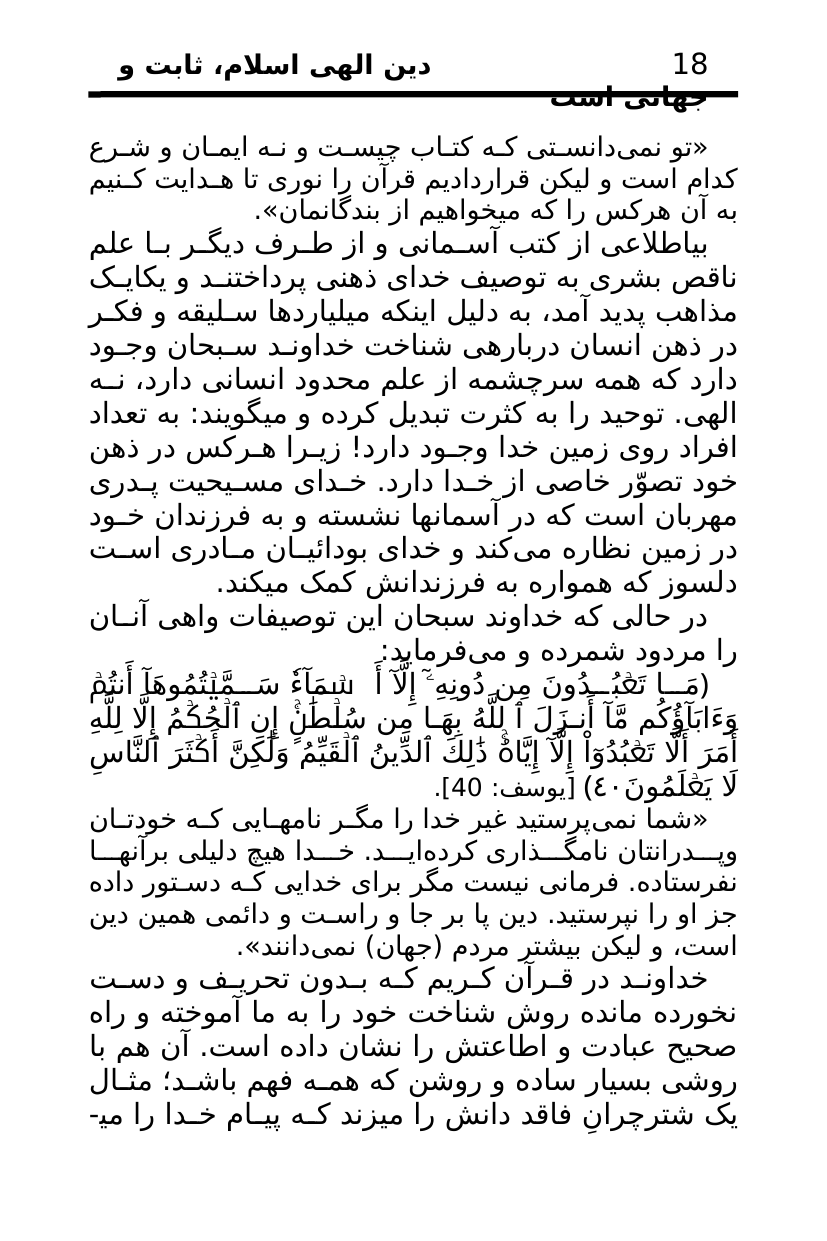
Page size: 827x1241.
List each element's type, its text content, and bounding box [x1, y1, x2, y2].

text «شما نمی‌پرستید غیر خدا را مگر نامهایی که خودتان وپدرانتان نامگذاری کرده‌اید. خدا هیچ دلیلی برآنها نفرستاده. فرمانی نیست مگر برای خدایی که دستور داده جز او را نپرستید. دین پا بر جا و راست و دائمی همین دین است، و لیکن بیشتر مردم (جهان) نمی‌دانند». [89, 803, 738, 961]
text بیاطلاعی از کتب آسمانی و از طرف دیگر با علم ناقص بشری به توصیف خدای ذهنی پرداختند و یکایک مذاهب پدید آمد، به دلیل اینکه میلیاردها سلیقه و فکر در ذهن انسان دربارهی شناخت خداوند سبحان وجود دارد که همه سرچشمه از علم محدود انسانی دارد، نه الهی. توحید را به کثرت تبدیل کرده و میگویند: به تعداد افراد روی زمین خدا وجود دارد! زیرا هرکس در ذهن خود تصوّر خاصی از خدا دارد. خدای مسیحیت پدری مهربان است که در آسمانها نشسته و به فرزندان خود در زمین نظاره می‌کند و خدای بودائیان مادری است دلسوز که همواره به فرزندانش کمک میکند. [89, 226, 738, 600]
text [89, 961, 738, 1131]
text در حالی که خداوند سبحان این توصیفات واهی آنان را مردود شمرده و می‌فرماید: [89, 600, 738, 668]
text «تو نمی‌دانستی که کتاب چیست و نه ایمان و شرع کدام است و لیکن قراردادیم قرآن را نوری تا هدایت کنیم به آن هرکس را که میخواهیم از بندگانمان». [89, 132, 738, 226]
text ﴿مَا تَعۡبُدُونَ مِن دُونِهِۦٓ إِلَّآ أَسۡمَآءٗ سَمَّيۡتُمُوهَآ أَنتُمۡ وَءَابَآؤُكُم مَّآ أَنزَلَ ٱللَّهُ بِهَا مِن سُلۡطَٰنٍۚ إِنِ ٱلۡحُكۡمُ إِلَّا لِلَّهِ أَمَرَ أَلَّا تَعۡبُدُوٓاْ إِلَّآ إِيَّاهُۚ ذَٰلِكَ ٱلدِّينُ ٱلۡقَيِّمُ وَلَٰكِنَّ أَكۡثَرَ ٱلنَّاسِ لَا يَعۡلَمُونَ٤٠﴾ [يوسف: 40]. [89, 668, 738, 803]
